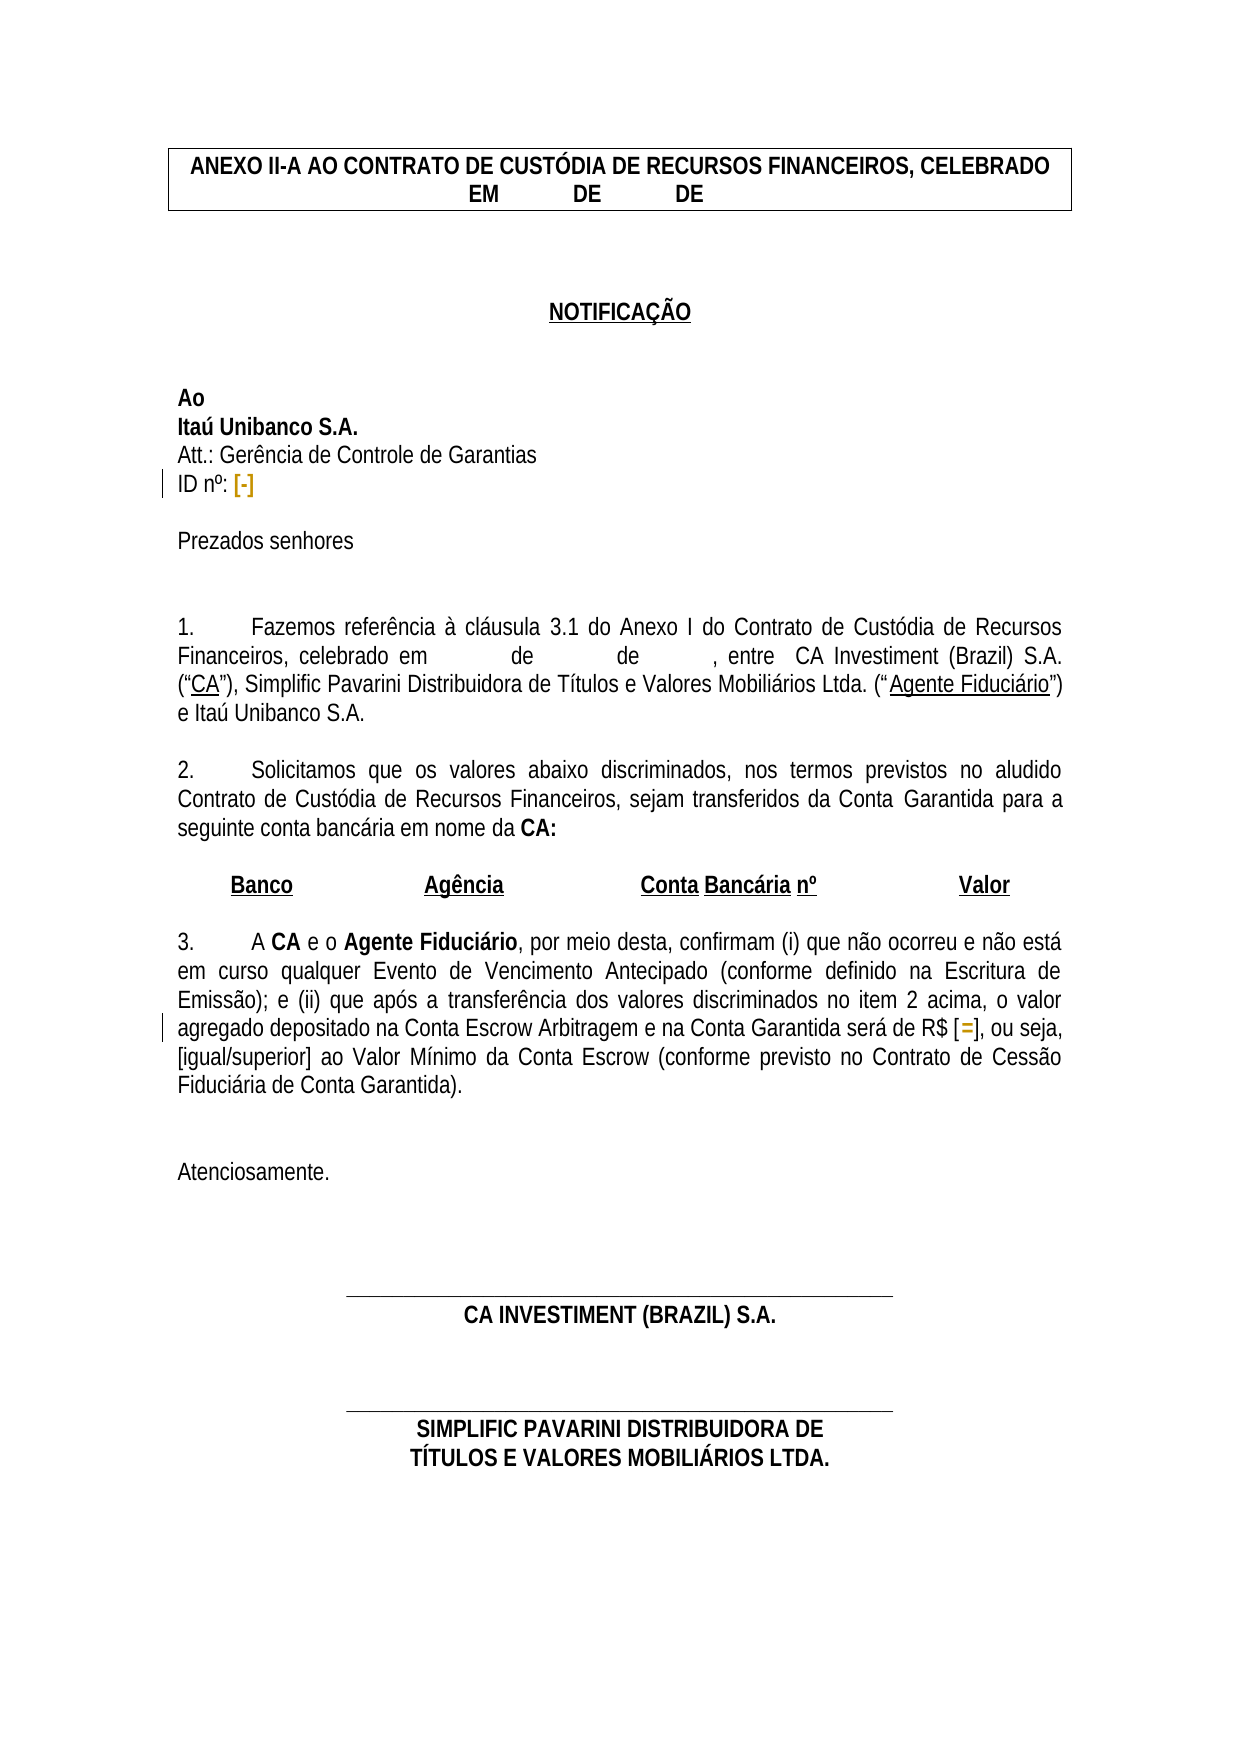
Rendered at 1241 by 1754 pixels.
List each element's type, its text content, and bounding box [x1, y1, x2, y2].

text SIMPLIFIC PAVARINI DISTRIBUIDORA DE [177, 1414, 1063, 1443]
list Solicitamos que os valores abaixo discriminados, nos termos previstos no aludido Contrato de Custódia de Recursos Financeiros, sejam transferidos da Conta Garantida para a seguinte conta bancária em nome da CA: [177, 755, 1063, 841]
text Att.: Gerência de Controle de Garantias [177, 440, 1063, 469]
list Fazemos referência à cláusula 3.1 do Anexo I do Contrato de Custódia de Recursos Financeiros, celebrado em de de , entre CA Investiment (Brazil) S.A. (“CA”), Simplific Pavarini Distribuidora de Títulos e Valores Mobiliários Ltda. (“Agente Fiduciário”) e Itaú Unibanco S.A. [177, 612, 1063, 727]
text ________________________________________________ [177, 1271, 1063, 1300]
text CA INVESTIMENT (BRAZIL) S.A. [177, 1300, 1063, 1328]
text ANEXO II-A AO CONTRATO DE CUSTÓDIA DE RECURSOS FINANCEIROS, CELEBRADO EM DE DE [169, 149, 1071, 210]
text ID nº: [-] [177, 469, 1063, 498]
text Ao [177, 383, 1063, 412]
text Itaú Unibanco S.A. [177, 412, 1063, 440]
text TÍTULOS E VALORES MOBILIÁRIOS LTDA. [177, 1443, 1063, 1472]
text Banco Agência Conta Bancária nº Valor [177, 870, 1063, 899]
list A CA e o Agente Fiduciário, por meio desta, confirmam (i) que não ocorreu e não está em curso qualquer Evento de Vencimento Antecipado (conforme definido na Escritura de Emissão); e (ii) que após a transferência dos valores discriminados no item 2 acima, o valor agregado depositado na Conta Escrow Arbitragem e na Conta Garantida será de R$ [=], ou seja, [igual/superior] ao Valor Mínimo da Conta Escrow (conforme previsto no Contrato de Cessão Fiduciária de Conta Garantida). [177, 927, 1063, 1099]
text Atenciosamente. [177, 1156, 1063, 1185]
text Prezados senhores [177, 526, 1063, 555]
text NOTIFICAÇÃO [177, 297, 1063, 326]
text ________________________________________________ [177, 1386, 1063, 1414]
